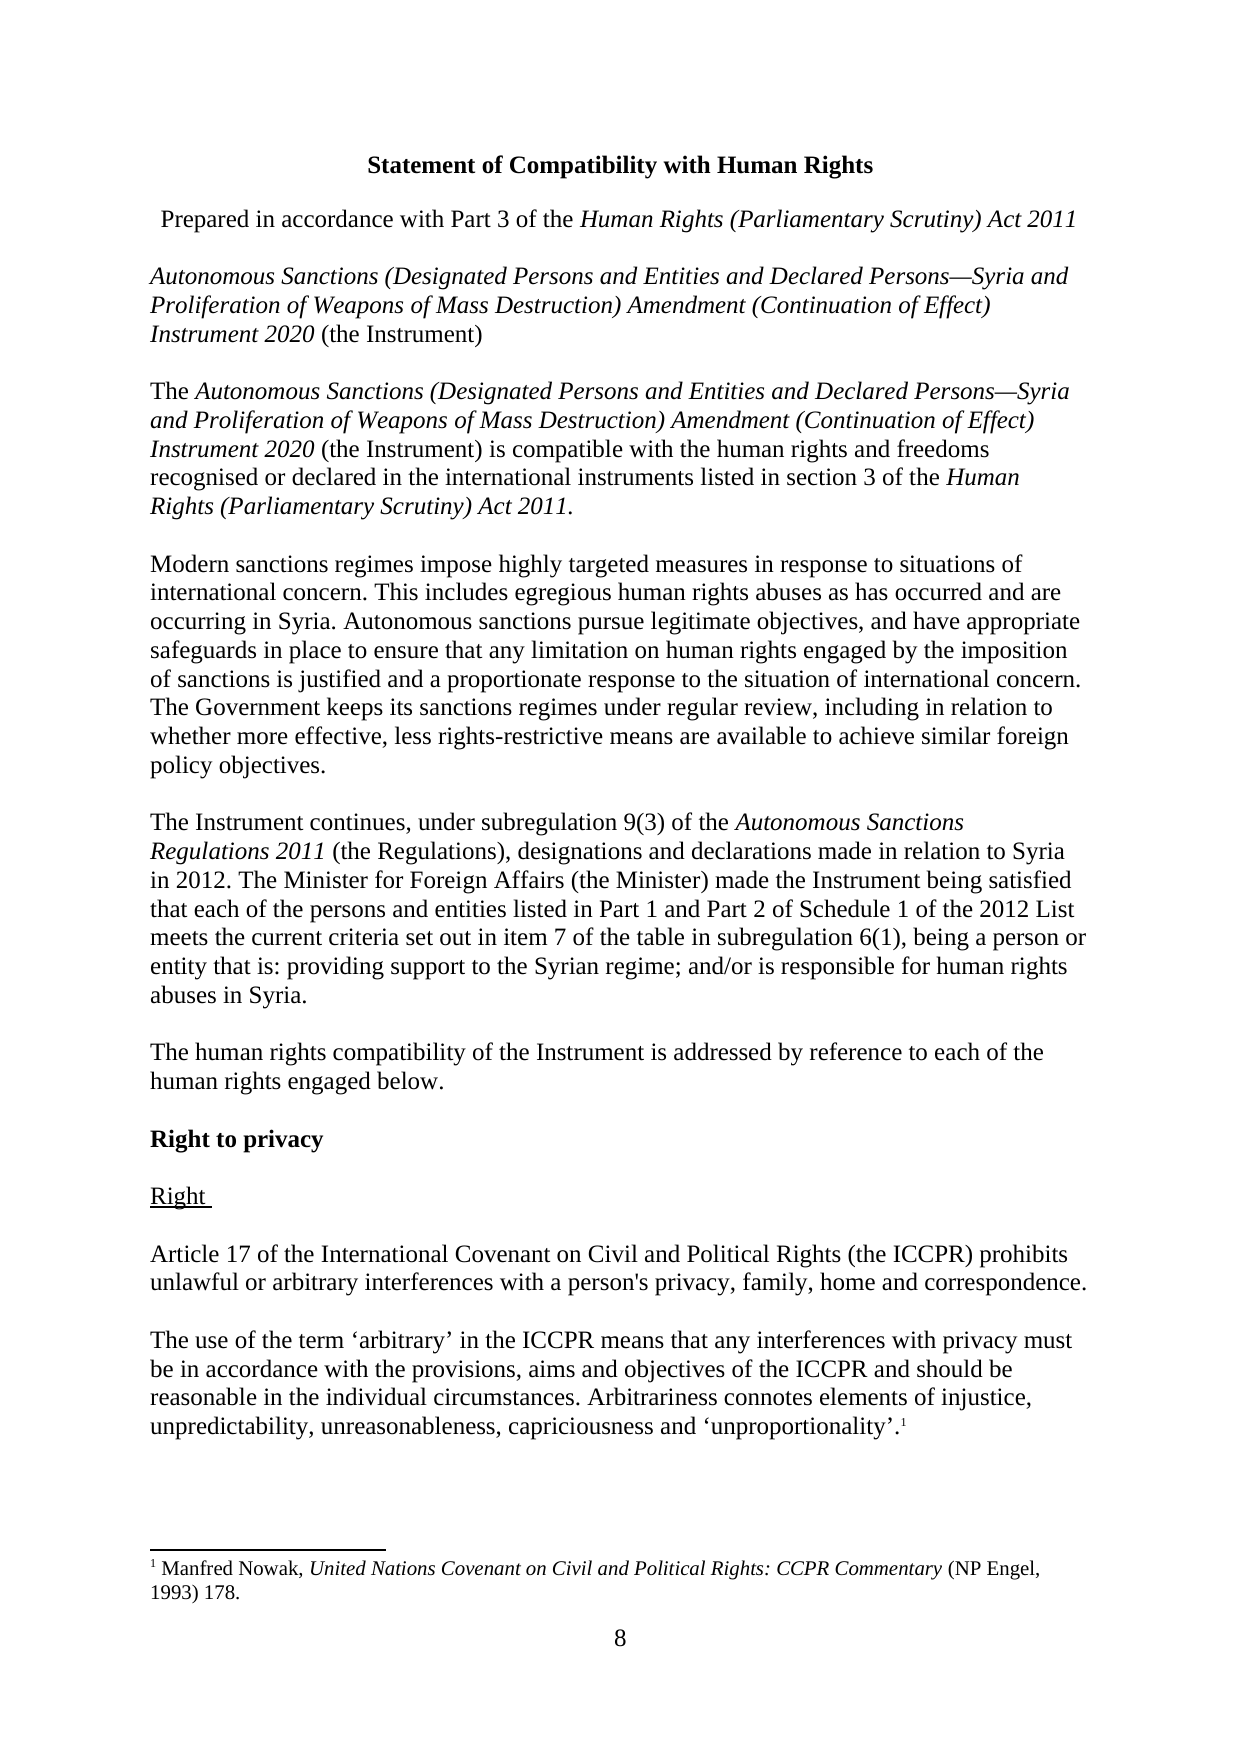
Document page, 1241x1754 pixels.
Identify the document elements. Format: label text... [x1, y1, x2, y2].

text Autonomous Sanctions (Designated Persons and Entities and Declared Persons—Syria and Proliferation of Weapons of Mass Destruction) Amendment (Continuation of Effect) Instrument 2020 (the Instrument) [150, 261, 1090, 347]
text Article 17 of the International Covenant on Civil and Political Rights (the ICCPR) prohibits unlawful or arbitrary interferences with a person's privacy, family, home and correspondence. [150, 1210, 1090, 1296]
text Right [150, 1181, 1090, 1210]
text Prepared in accordance with Part 3 of the Human Rights (Parliamentary Scrutiny) Act 2011 [150, 204, 1090, 232]
text The Instrument continues, under subregulation 9(3) of the Autonomous Sanctions Regulations 2011 (the Regulations), designations and declarations made in relation to Syria in 2012. The Minister for Foreign Affairs (the Minister) made the Instrument being satisfied that each of the persons and entities listed in Part 1 and Part 2 of Schedule 1 of the 2012 List meets the current criteria set out in item 7 of the table in subregulation 6(1), being a person or entity that is: providing support to the Syrian regime; and/or is responsible for human rights abuses in Syria. [150, 807, 1090, 1009]
text The use of the term ‘arbitrary’ in the ICCPR means that any interferences with privacy must be in accordance with the provisions, aims and objectives of the ICCPR and should be reasonable in the individual circumstances. Arbitrariness connotes elements of injustice, unpredictability, unreasonableness, capriciousness and ‘unproportionality’. [150, 1325, 1090, 1440]
text Modern sanctions regimes impose highly targeted measures in response to situations of international concern. This includes egregious human rights abuses as has occurred and are occurring in Syria. Autonomous sanctions pursue legitimate objectives, and have appropriate safeguards in place to ensure that any limitation on human rights engaged by the imposition of sanctions is justified and a proportionate response to the situation of international concern. The Government keeps its sanctions regimes under regular review, including in relation to whether more effective, less rights-restrictive means are available to achieve similar foreign policy objectives. [150, 549, 1090, 779]
text Right to privacy [150, 1124, 1090, 1152]
text The Autonomous Sanctions (Designated Persons and Entities and Declared Persons—Syria and Proliferation of Weapons of Mass Destruction) Amendment (Continuation of Effect) Instrument 2020 (the Instrument) is compatible with the human rights and freedoms recognised or declared in the international instruments listed in section 3 of the Human Rights (Parliamentary Scrutiny) Act 2011. [150, 376, 1090, 520]
text The human rights compatibility of the Instrument is addressed by reference to each of the human rights engaged below. [150, 1037, 1090, 1095]
title Statement of Compatibility with Human Rights [150, 150, 1090, 179]
